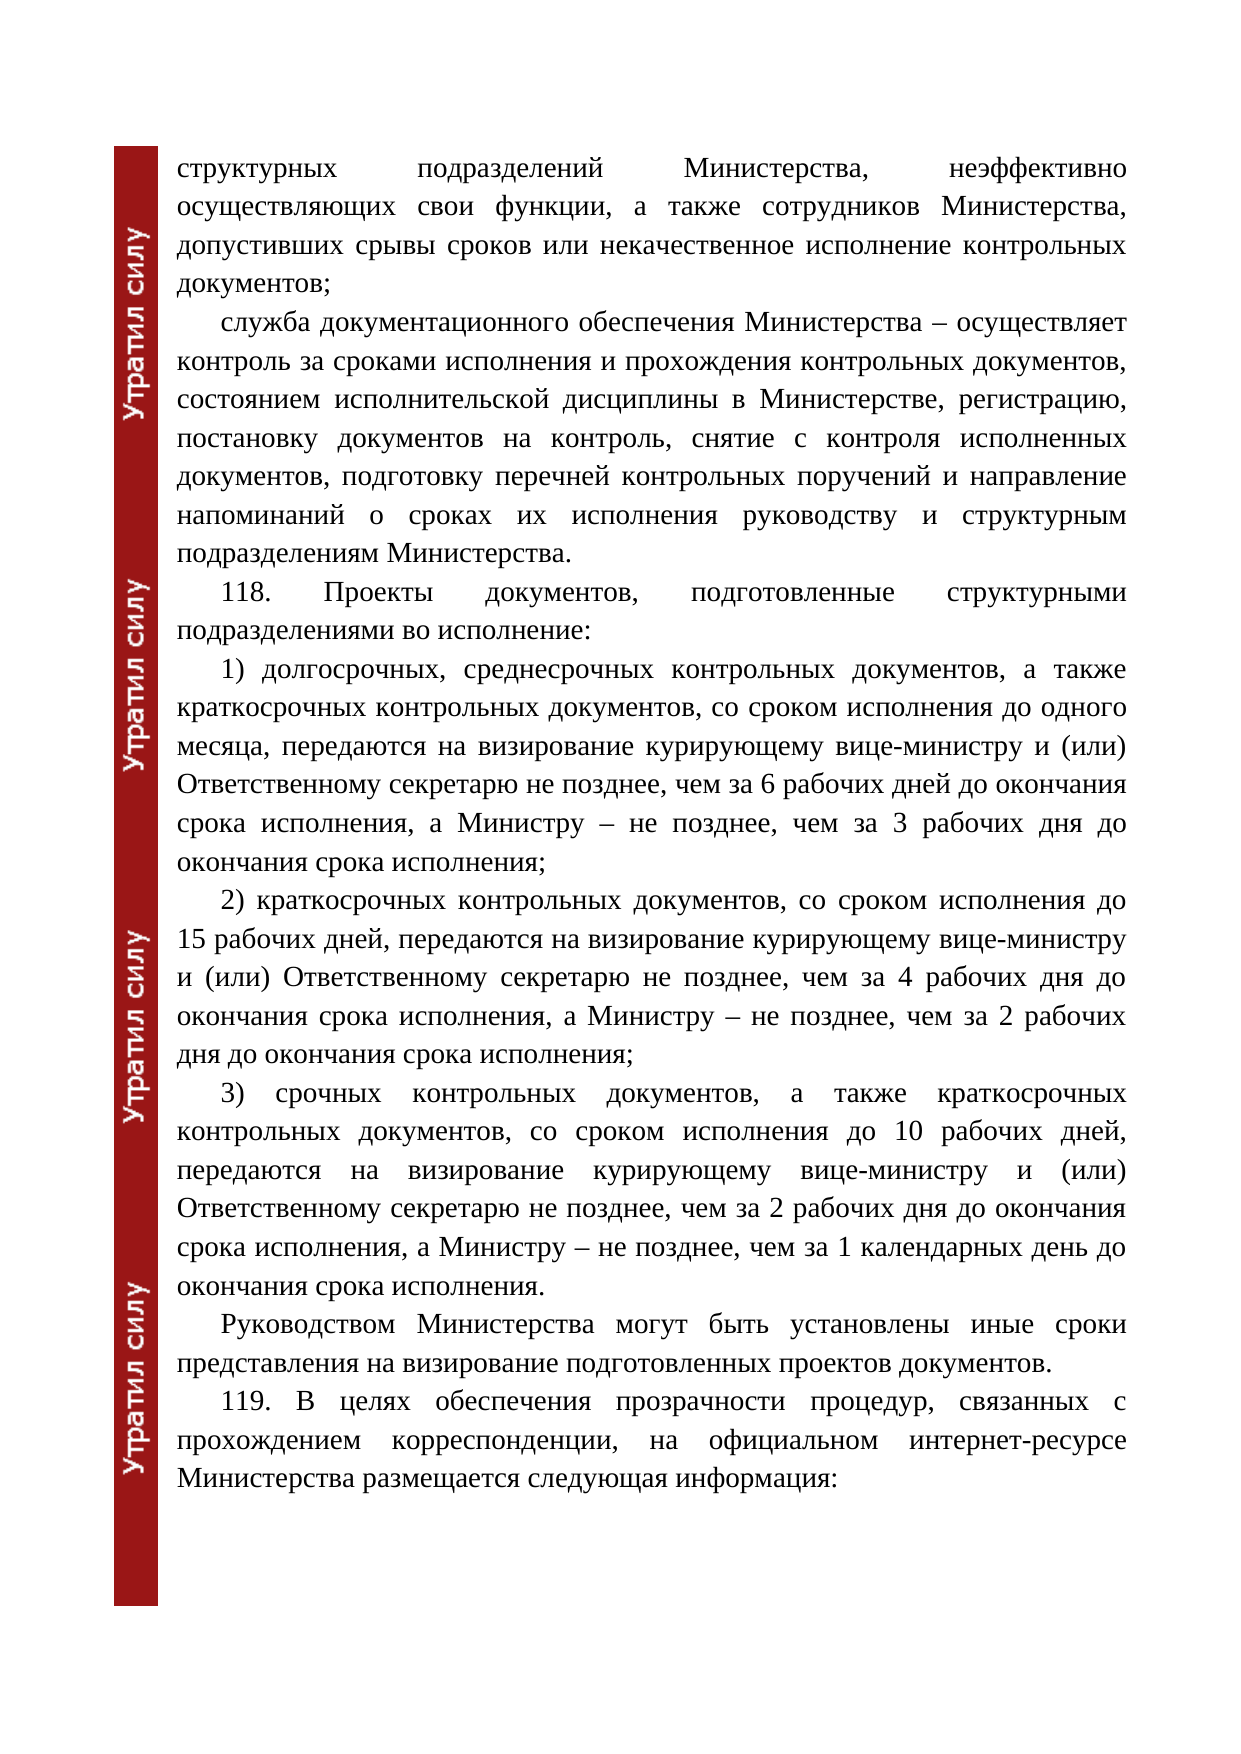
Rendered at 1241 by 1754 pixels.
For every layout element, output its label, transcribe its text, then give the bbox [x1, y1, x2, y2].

picture [114, 1070, 158, 1075]
picture [114, 877, 158, 882]
text 2) краткосрочных контрольных документов, со сроком исполнения до 15 рабочих дней, передаются на визирование курирующему вице-министру и (или) Ответственному секретарю не позднее, чем за 4 рабочих дня до окончания срока исполнения, а Министру – не позднее, чем за 2 рабочих дня до окончания срока исполнения; [112, 882, 1128, 1070]
picture [114, 1301, 158, 1306]
text Руководством Министерства могут быть установлены иные сроки представления на визирование подготовленных проектов документов. [112, 1306, 1128, 1378]
text 119. В целях обеспечения прозрачности процедур, связанных с прохождением корреспонденции, на официальном интернет-ресурсе Министерства размещается следующая информация: [112, 1383, 1128, 1494]
picture [114, 569, 158, 574]
picture [114, 146, 158, 150]
picture [114, 1378, 158, 1383]
text служба документационного обеспечения Министерства – осуществляет контроль за сроками исполнения и прохождения контрольных документов, состоянием исполнительской дисциплины в Министерстве, регистрацию, постановку документов на контроль, снятие с контроля исполненных документов, подготовку перечней контрольных поручений и направление напоминаний о сроках их исполнения руководству и структурным подразделениям Министерства. [112, 304, 1128, 569]
text 1) долгосрочных, среднесрочных контрольных документов, а также краткосрочных контрольных документов, со сроком исполнения до одного месяца, передаются на визирование курирующему вице-министру и (или) Ответственному секретарю не позднее, чем за 6 рабочих дней до окончания срока исполнения, а Министру – не позднее, чем за 3 рабочих дня до окончания срока исполнения; [112, 651, 1128, 877]
text 118. Проекты документов, подготовленные структурными подразделениями во исполнение: [112, 574, 1128, 646]
picture [114, 1494, 158, 1606]
text 3) срочных контрольных документов, а также краткосрочных контрольных документов, со сроком исполнения до 10 рабочих дней, передаются на визирование курирующему вице-министру и (или) Ответственному секретарю не позднее, чем за 2 рабочих дня до окончания срока исполнения, а Министру – не позднее, чем за 1 календарных день до окончания срока исполнения. [112, 1075, 1128, 1301]
picture [114, 646, 158, 651]
picture [114, 299, 158, 304]
